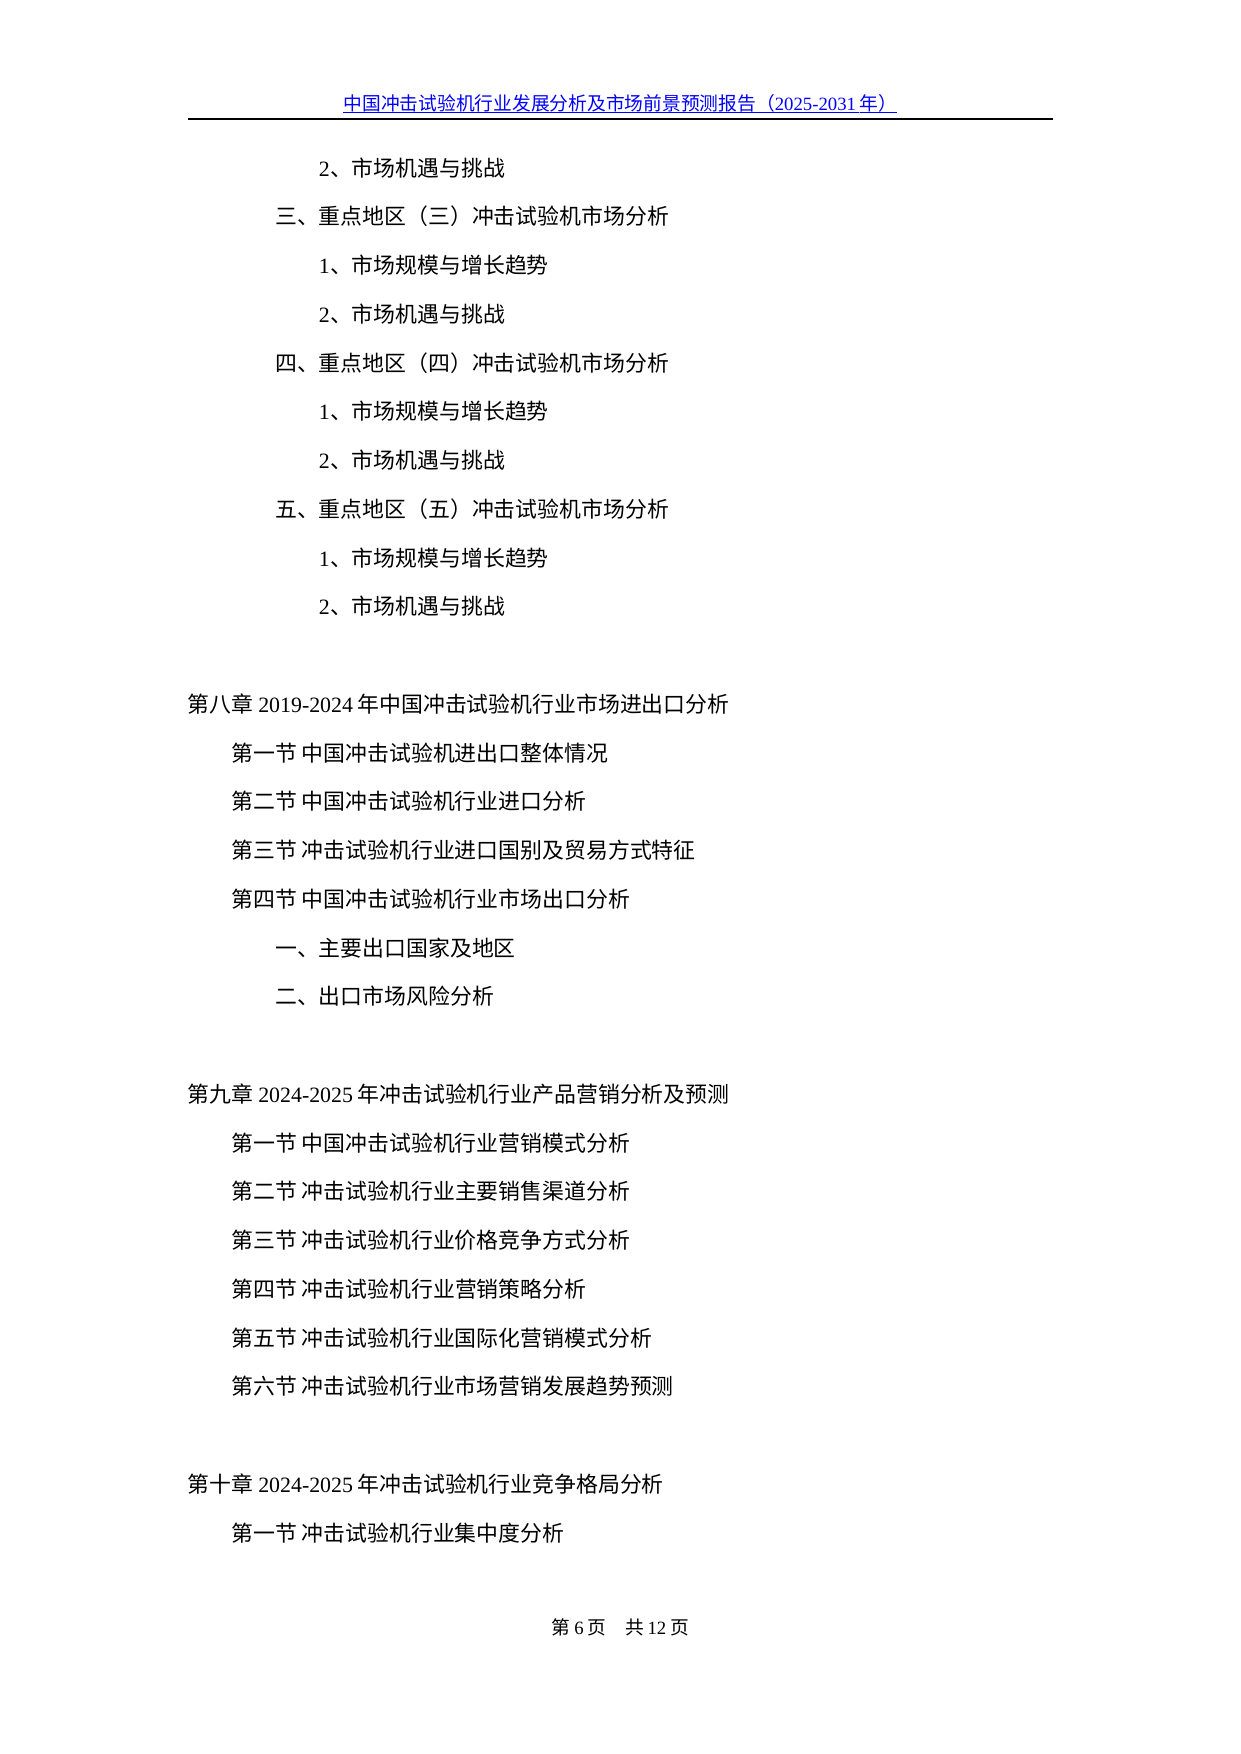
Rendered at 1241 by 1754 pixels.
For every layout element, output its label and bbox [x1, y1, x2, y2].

text [187, 150, 1053, 1548]
